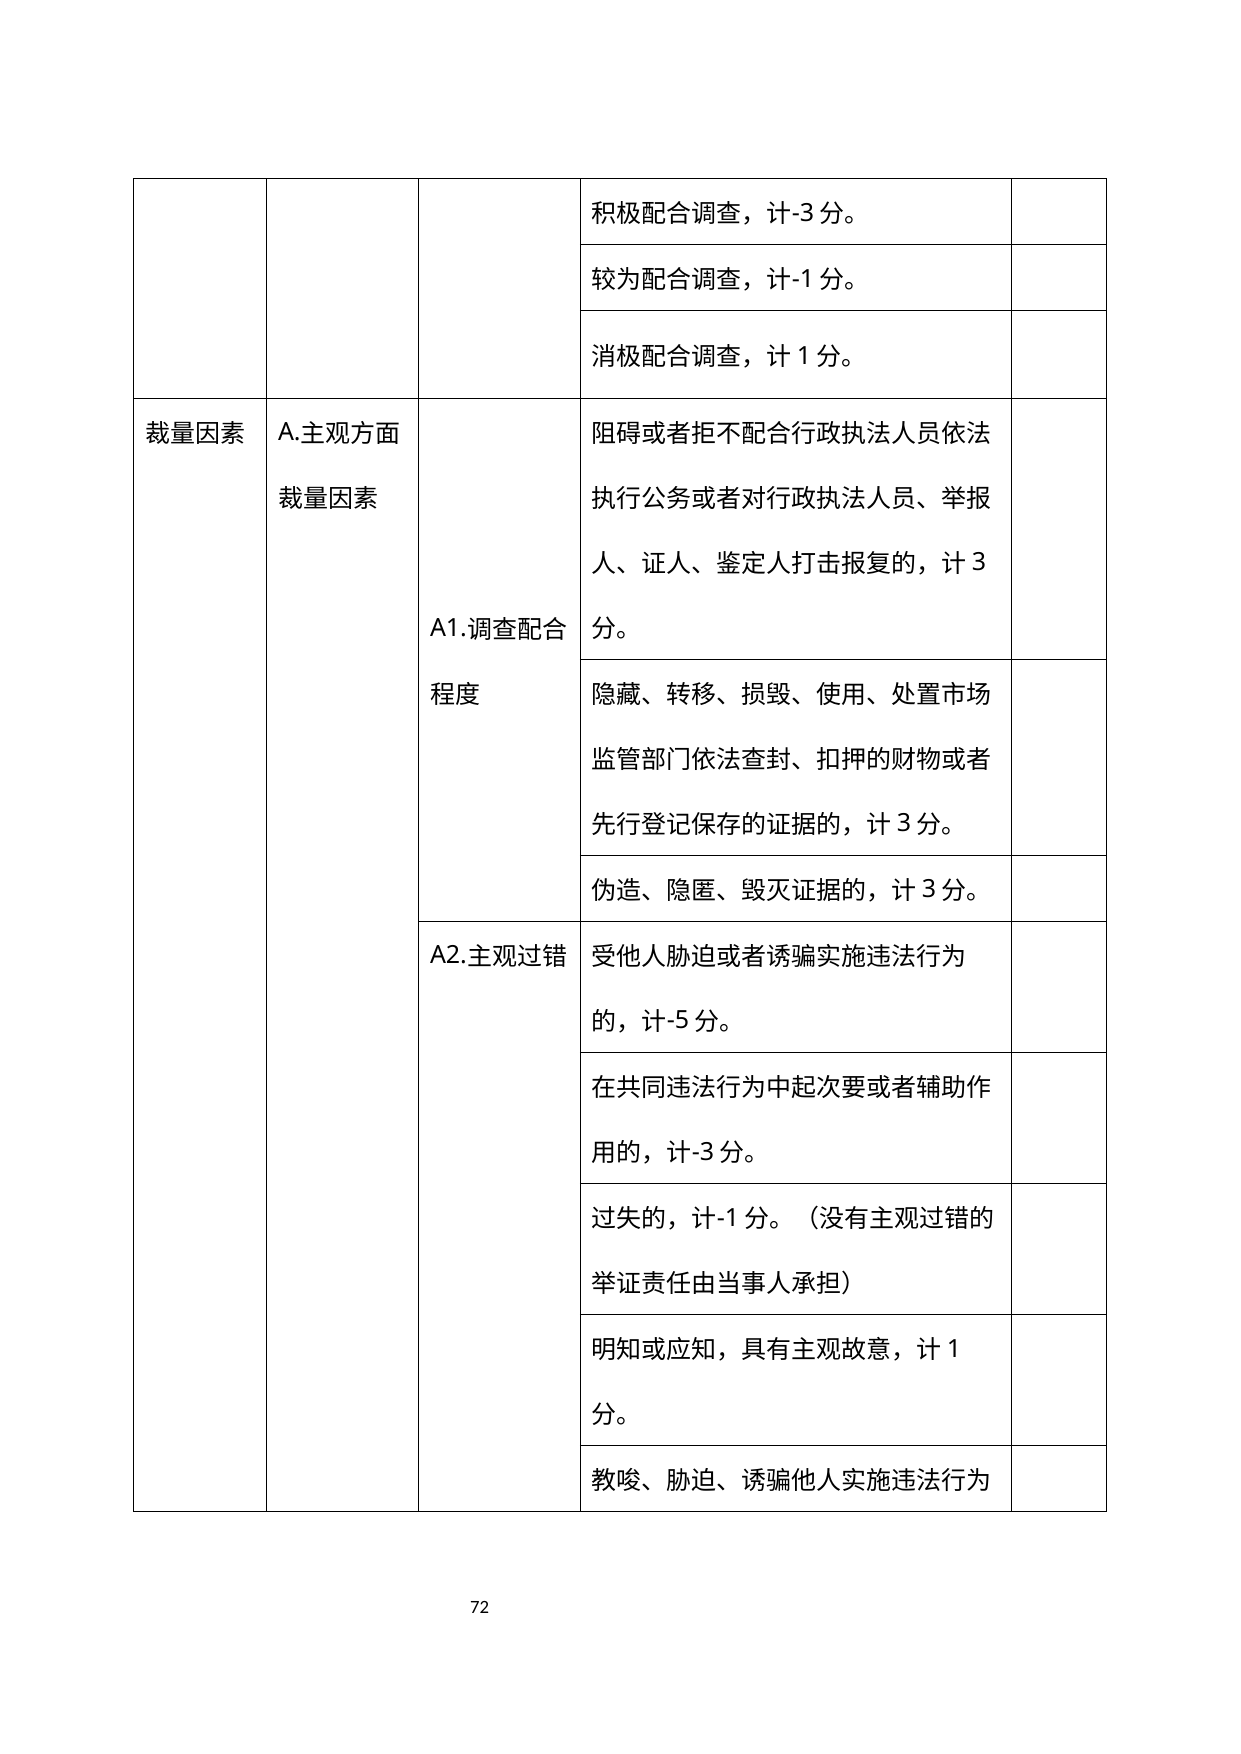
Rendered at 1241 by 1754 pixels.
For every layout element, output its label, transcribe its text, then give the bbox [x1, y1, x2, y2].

table_cell [1012, 856, 1106, 921]
table_cell 受他人胁迫或者诱骗实施违法行为的，计-5分。 [581, 922, 1011, 1052]
table_cell 在共同违法行为中起次要或者辅助作用的，计-3分。 [581, 1053, 1011, 1183]
table_cell 较为配合调查，计-1分。 [581, 245, 1011, 310]
table_cell [1012, 1053, 1106, 1183]
table_cell 积极配合调查，计-3分。 [581, 179, 1011, 244]
table_cell [1012, 1446, 1106, 1511]
table_cell 消极配合调查，计1分。 [581, 311, 1011, 398]
table_cell 隐藏、转移、损毁、使用、处置市场监管部门依法查封、扣押的财物或者先行登记保存的证据的，计3分。 [581, 660, 1011, 855]
table_cell [1012, 399, 1106, 659]
table_cell [1012, 245, 1106, 310]
table_cell 明知或应知，具有主观故意，计1分。 [581, 1315, 1011, 1445]
table_cell [1012, 1315, 1106, 1445]
table_cell A1.调查配合程度 [419, 399, 580, 921]
table_cell 过失的，计-1分。（没有主观过错的举证责任由当事人承担） [581, 1184, 1011, 1314]
table_cell A.主观方面裁量因素 [267, 399, 418, 1511]
table_cell 裁量因素 [134, 399, 266, 1511]
table_cell [1012, 660, 1106, 855]
table_cell [1012, 179, 1106, 244]
table_cell A2.主观过错 [419, 922, 580, 1511]
table_cell [1012, 922, 1106, 1052]
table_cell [581, 1446, 1011, 1511]
table_cell [1012, 1184, 1106, 1314]
table_cell [1012, 311, 1106, 398]
table_cell 伪造、隐匿、毁灭证据的，计3分。 [581, 856, 1011, 921]
table_cell 阻碍或者拒不配合行政执法人员依法执行公务或者对行政执法人员、举报人、证人、鉴定人打击报复的，计3分。 [581, 399, 1011, 659]
